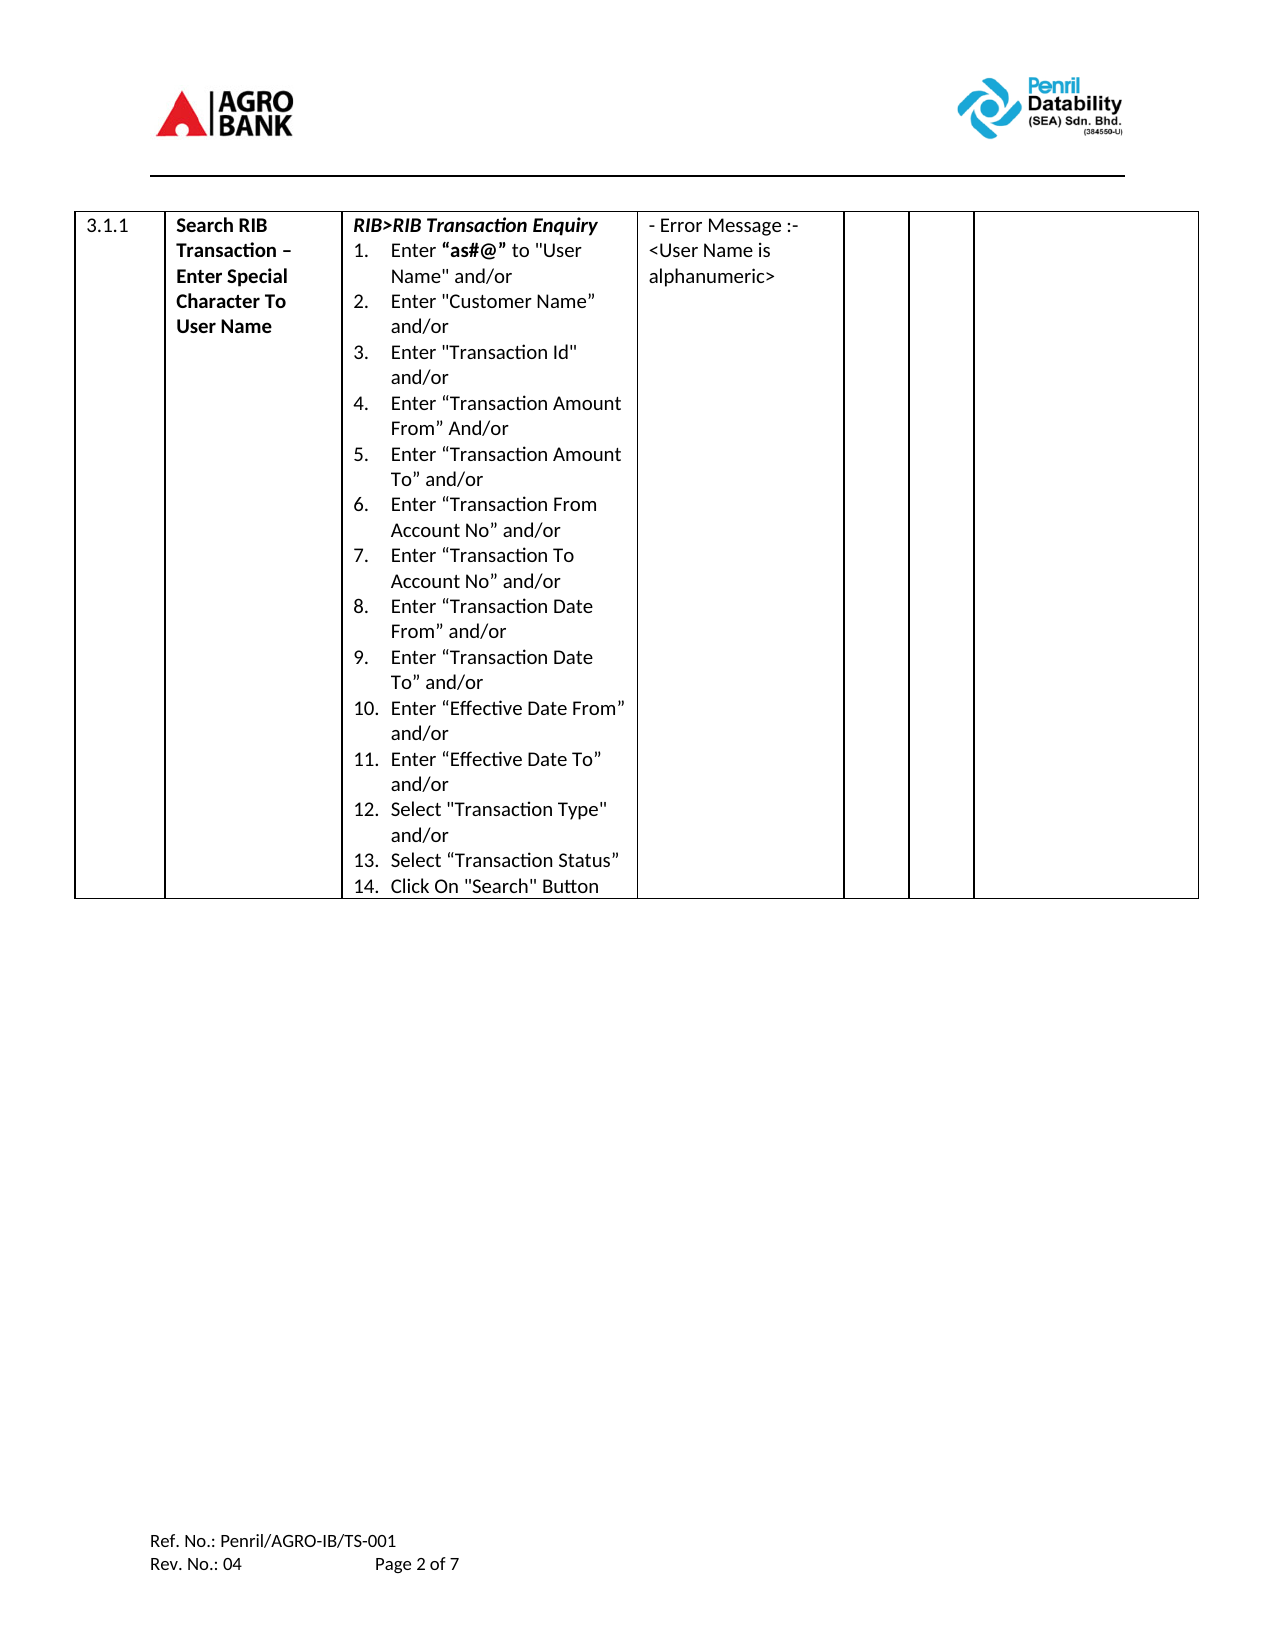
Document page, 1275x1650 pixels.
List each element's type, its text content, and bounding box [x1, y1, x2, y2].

table_cell [845, 212, 908, 898]
table_cell Search RIB Transaction – Enter Special Character To User Name [166, 212, 341, 898]
table_cell [910, 212, 973, 898]
table_cell 3.1.1 [76, 212, 164, 898]
picture [953, 75, 1125, 140]
table_cell [975, 212, 1198, 898]
table_cell - Error Message :- <User Name is alphanumeric> [638, 212, 843, 898]
table_cell RIB>RIB Transaction Enquiry Enter “as#@” to "User Name" and/or Enter "Customer Name” and/or Enter "Transaction Id" and/or Enter “Transaction Amount From” And/or Enter “Transaction Amount To” and/or Enter “Transaction From Account No” and/or Enter “Transaction To Account No” and/or Enter “Transaction Date From” and/or Enter “Transaction Date To” and/or Enter “Effective Date From” and/or Enter “Effective Date To” and/or Select "Transaction Type" and/or Select “Transaction Status” Click On "Search" Button [343, 212, 637, 898]
